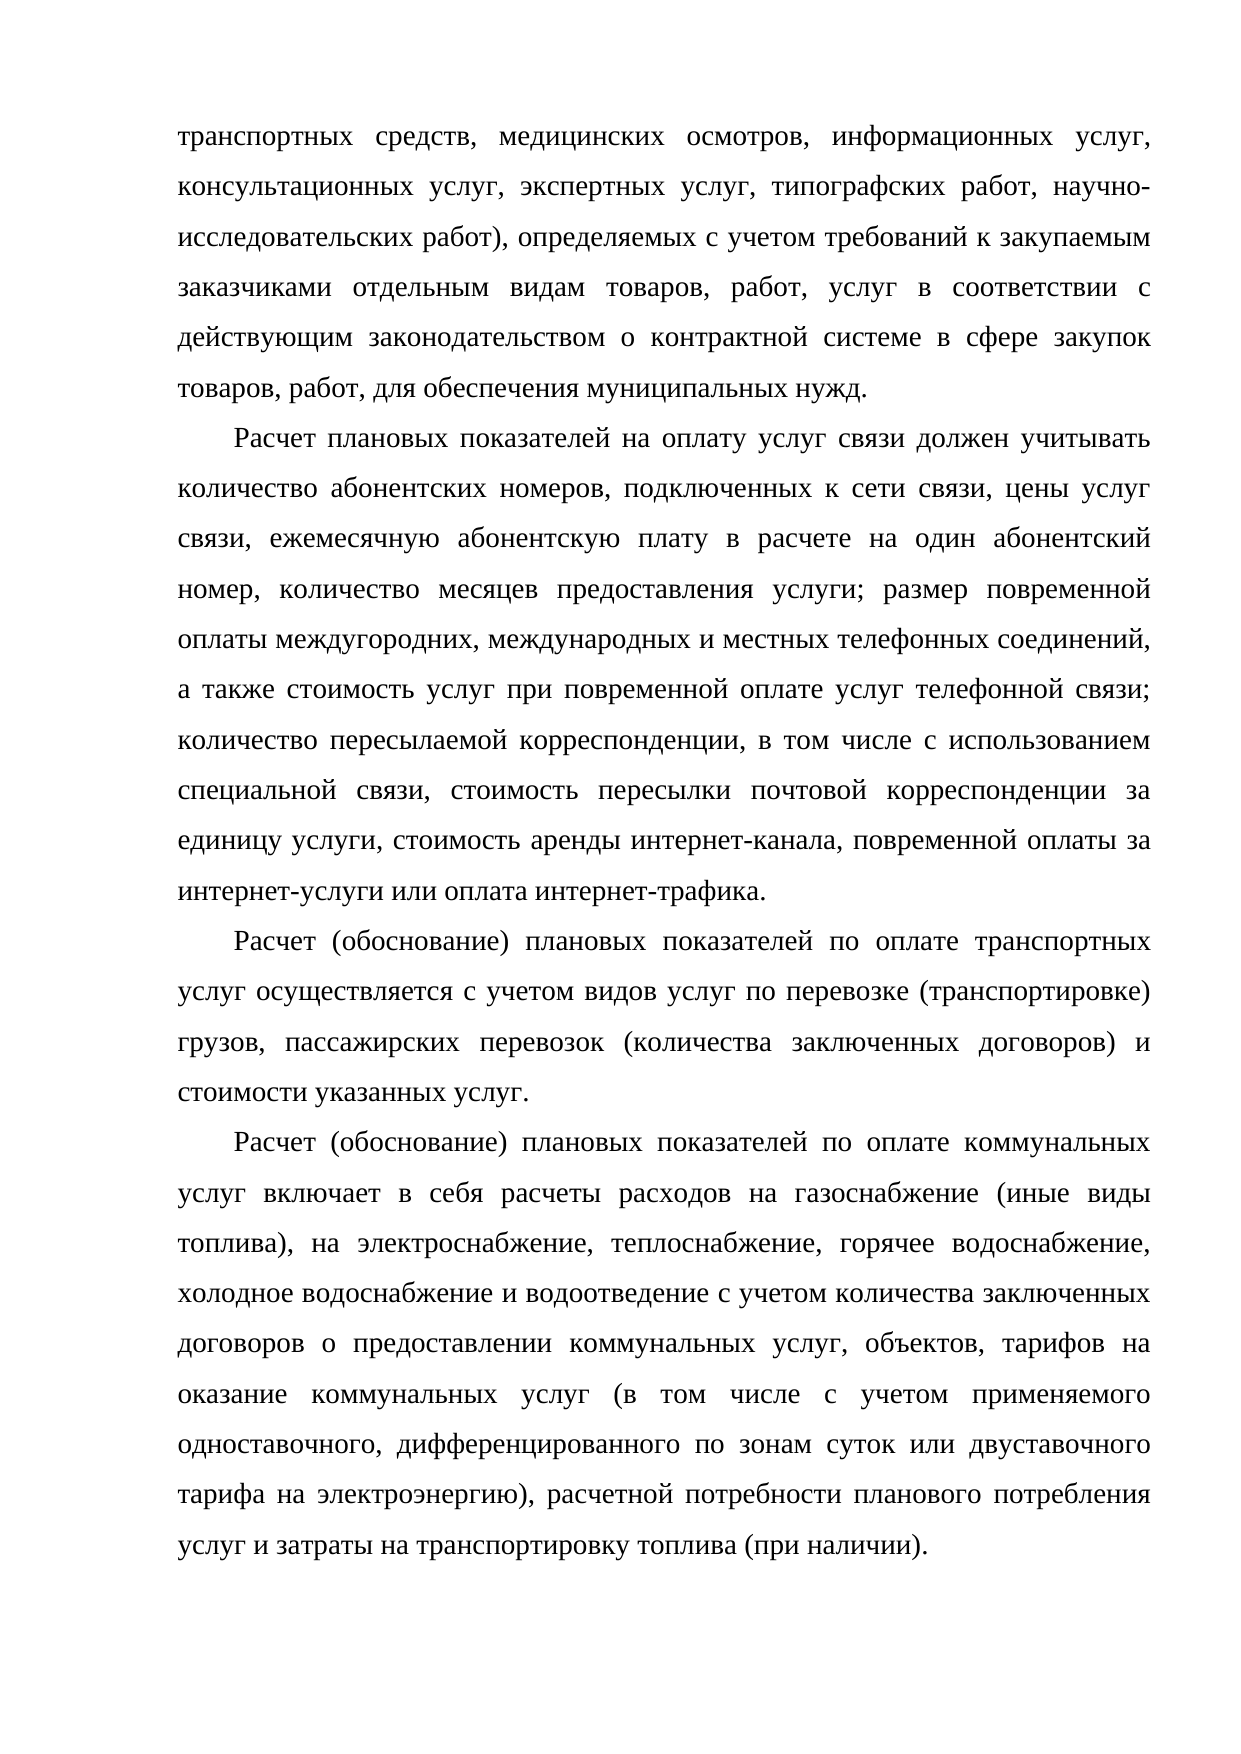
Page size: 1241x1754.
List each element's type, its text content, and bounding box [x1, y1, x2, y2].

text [177, 118, 1152, 403]
text Расчет (обоснование) плановых показателей по оплате транспортных услуг осуществляется с учетом видов услуг по перевозке (транспортировке) грузов, пассажирских перевозок (количества заключенных договоров) и стоимости указанных услуг. [177, 923, 1152, 1108]
text Расчет плановых показателей на оплату услуг связи должен учитывать количество абонентских номеров, подключенных к сети связи, цены услуг связи, ежемесячную абонентскую плату в расчете на один абонентский номер, количество месяцев предоставления услуги; размер повременной оплаты междугородних, международных и местных телефонных соединений, а также стоимость услуг при повременной оплате услуг телефонной связи; количество пересылаемой корреспонденции, в том числе с использованием специальной связи, стоимость пересылки почтовой корреспонденции за единицу услуги, стоимость аренды интернет-канала, повременной оплаты за интернет-услуги или оплата интернет-трафика. [177, 420, 1152, 906]
text Расчет (обоснование) плановых показателей по оплате коммунальных услуг включает в себя расчеты расходов на газоснабжение (иные виды топлива), на электроснабжение, теплоснабжение, горячее водоснабжение, холодное водоснабжение и водоотведение с учетом количества заключенных договоров о предоставлении коммунальных услуг, объектов, тарифов на оказание коммунальных услуг (в том числе с учетом применяемого одноставочного, дифференцированного по зонам суток или двуставочного тарифа на электроэнергию), расчетной потребности планового потребления услуг и затраты на транспортировку топлива (при наличии). [177, 1124, 1152, 1560]
